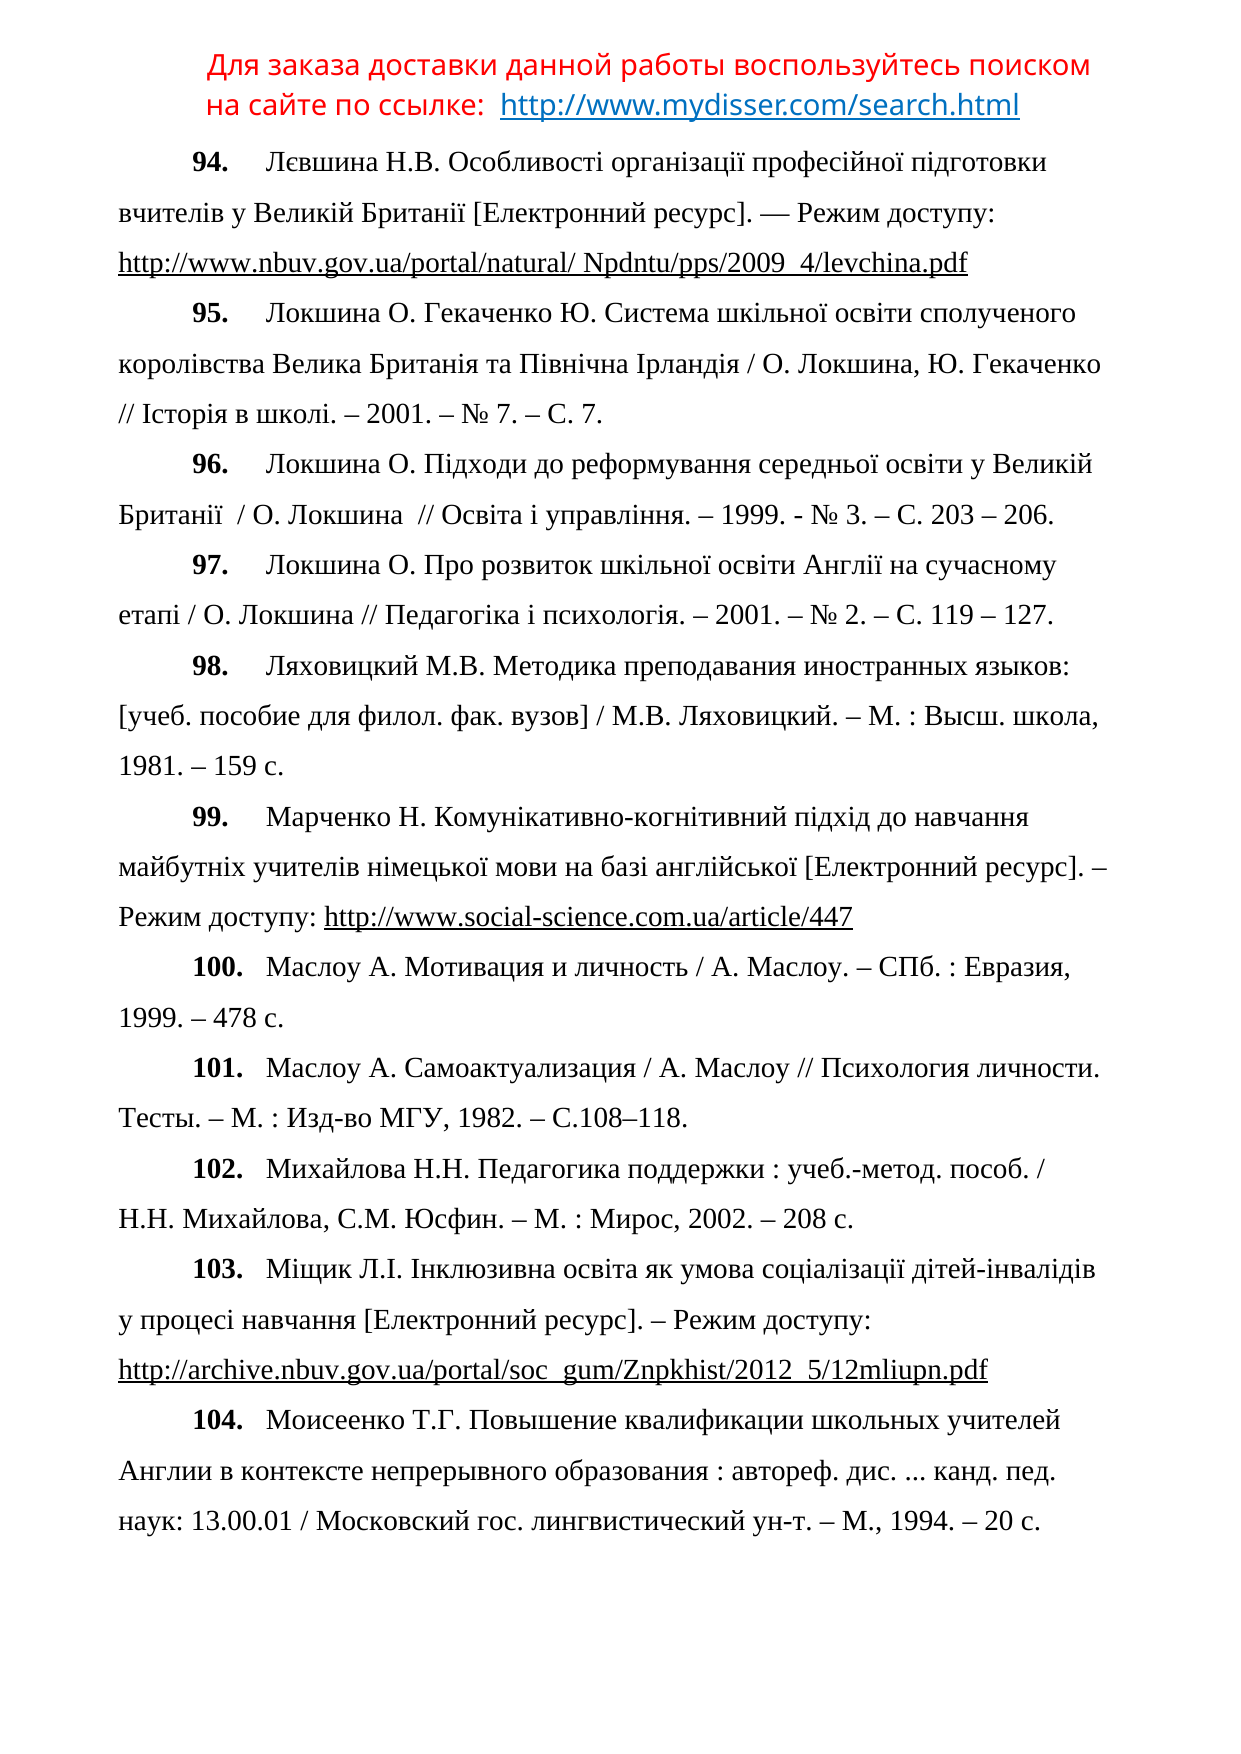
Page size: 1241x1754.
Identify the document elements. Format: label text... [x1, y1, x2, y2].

list Моисеенко Т.Г. Повышение квалификации школьных учителей Англии в контексте непрерывного образования : автореф. дис. ... канд. пед. наук: 13.00.01 / Московский гос. лингвистический ун-т. – М., 1994. – 20 с. [118, 1402, 1107, 1537]
list Михайлова Н.Н. Педагогика поддержки : учеб.-метод. пособ. / Н.Н. Михайлова, С.М. Юсфин. – М. : Мирос, 2002. – 208 с. [118, 1151, 1107, 1235]
list Локшина О. Гекаченко Ю. Система шкільної освіти сполученого королівства Велика Британія та Північна Ірландія / О. Локшина, Ю. Гекаченко // Історія в школі. – 2001. – № 7. – С. 7. [118, 296, 1107, 430]
list Маслоу А. Мотивация и личность / А. Маслоу. – СПб. : Евразия, 1999. – 478 с. [118, 949, 1107, 1033]
list Локшина О. Про розвиток шкільної освіти Англії на сучасному етапі / О. Локшина // Педагогіка і психологія. – 2001. – № 2. – С. 119 – 127. [118, 547, 1107, 631]
list Маслоу А. Самоактуализация / А. Маслоу // Психология личности. Тесты. – М. : Изд-во МГУ, 1982. – С.108–118. [118, 1050, 1107, 1134]
list Локшина О. Підходи до реформування середньої освіти у Великій Британії / О. Локшина // Освіта і управління. – 1999. - № 3. – С. 203 – 206. [118, 446, 1107, 530]
list Міщик Л.І. Інклюзивна освіта як умова соціалізації дітей-інвалідів у процесі навчання [Електронний ресурс]. – Режим доступу: http://archive.nbuv.gov.ua/portal/soc_gum/Znpkhist/2012_5/12mliupn.pdf [118, 1251, 1107, 1386]
list Лєвшина Н.В. Особливості організації професійної підготовки вчителів у Великій Британії [Електронний ресурс]. — Режим доступу: http://www.nbuv.gov.ua/portal/natural/ Npdntu/pps/2009_4/levchina.pdf [118, 144, 1107, 279]
list Марченко Н. Комунікативно-когнітивний підхід до навчання майбутніх учителів німецької мови на базі англійської [Електронний ресурс]. – Режим доступу: http://www.social-science.com.ua/article/447 [118, 799, 1107, 933]
list Ляховицкий М.В. Методика преподавания иностранных языков: [учеб. пособие для филол. фак. вузов] / М.В. Ляховицкий. – М. : Высш. школа, 1981. – 159 с. [118, 648, 1107, 782]
